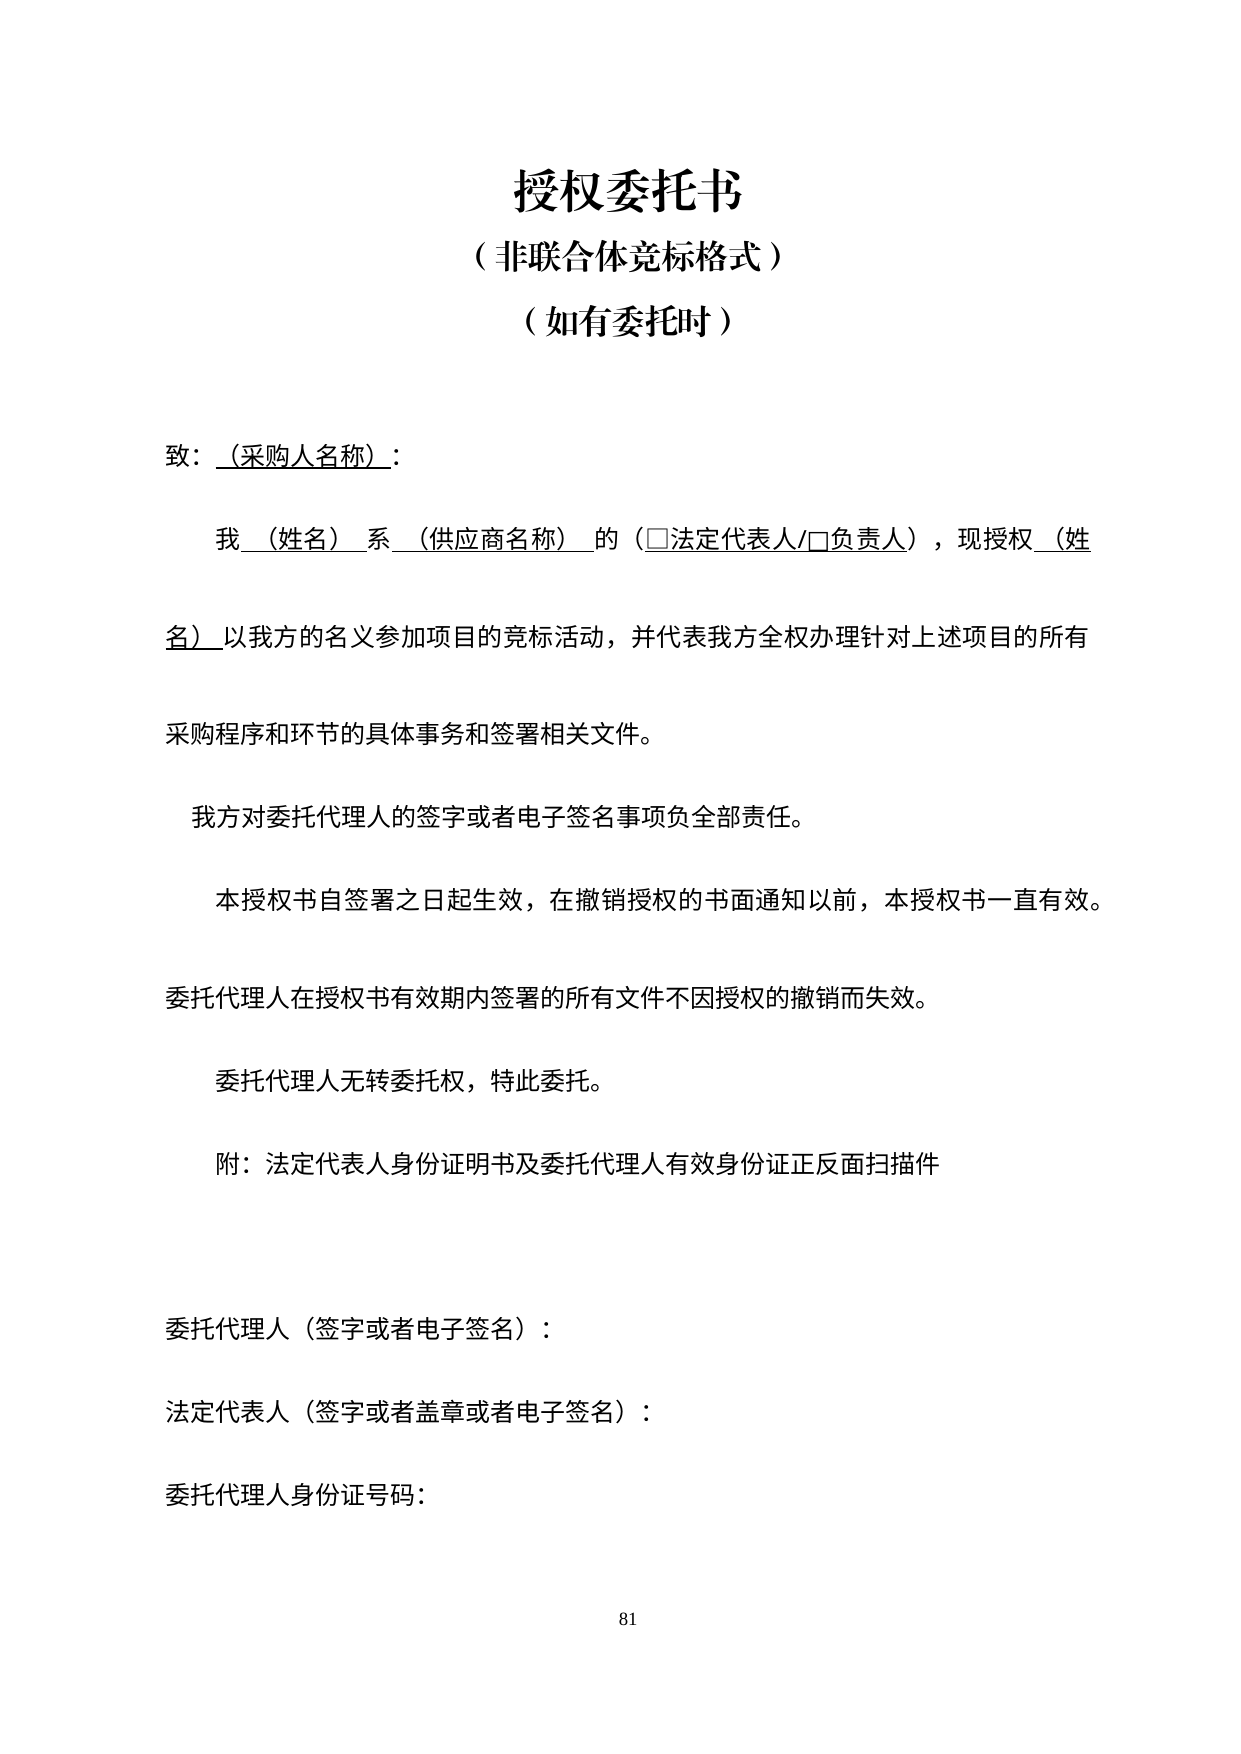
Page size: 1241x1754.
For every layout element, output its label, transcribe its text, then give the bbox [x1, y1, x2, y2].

text 委托代理人身份证号码： [165, 1461, 1090, 1526]
text 我方对委托代理人的签字或者电子签名事项负全部责任。 [165, 783, 1090, 848]
text 法定代表人（签字或者盖章或者电子签名）： [165, 1378, 1090, 1443]
text 授权委托书 [165, 162, 1090, 227]
text 委托代理人（签字或者电子签名）： [165, 1295, 1090, 1360]
text 我 （姓名） 系 （供应商名称） 的（□法定代表人/□负责人），现授权 （姓名） 以我方的名义参加项目的竞标活动，并代表我方全权办理针对上述项目的所有采购程序和环节的具体事务和签署相关文件。 [165, 505, 1090, 765]
text （非联合体竞标格式） [165, 227, 1090, 292]
text 委托代理人无转委托权，特此委托。 [165, 1047, 1090, 1112]
text （如有委托时） [165, 292, 1090, 357]
text 致：（采购人名称）： [165, 422, 1090, 487]
text 本授权书自签署之日起生效，在撤销授权的书面通知以前，本授权书一直有效。委托代理人在授权书有效期内签署的所有文件不因授权的撤销而失效。 [165, 866, 1090, 1029]
text 附：法定代表人身份证明书及委托代理人有效身份证正反面扫描件 [165, 1130, 1090, 1195]
